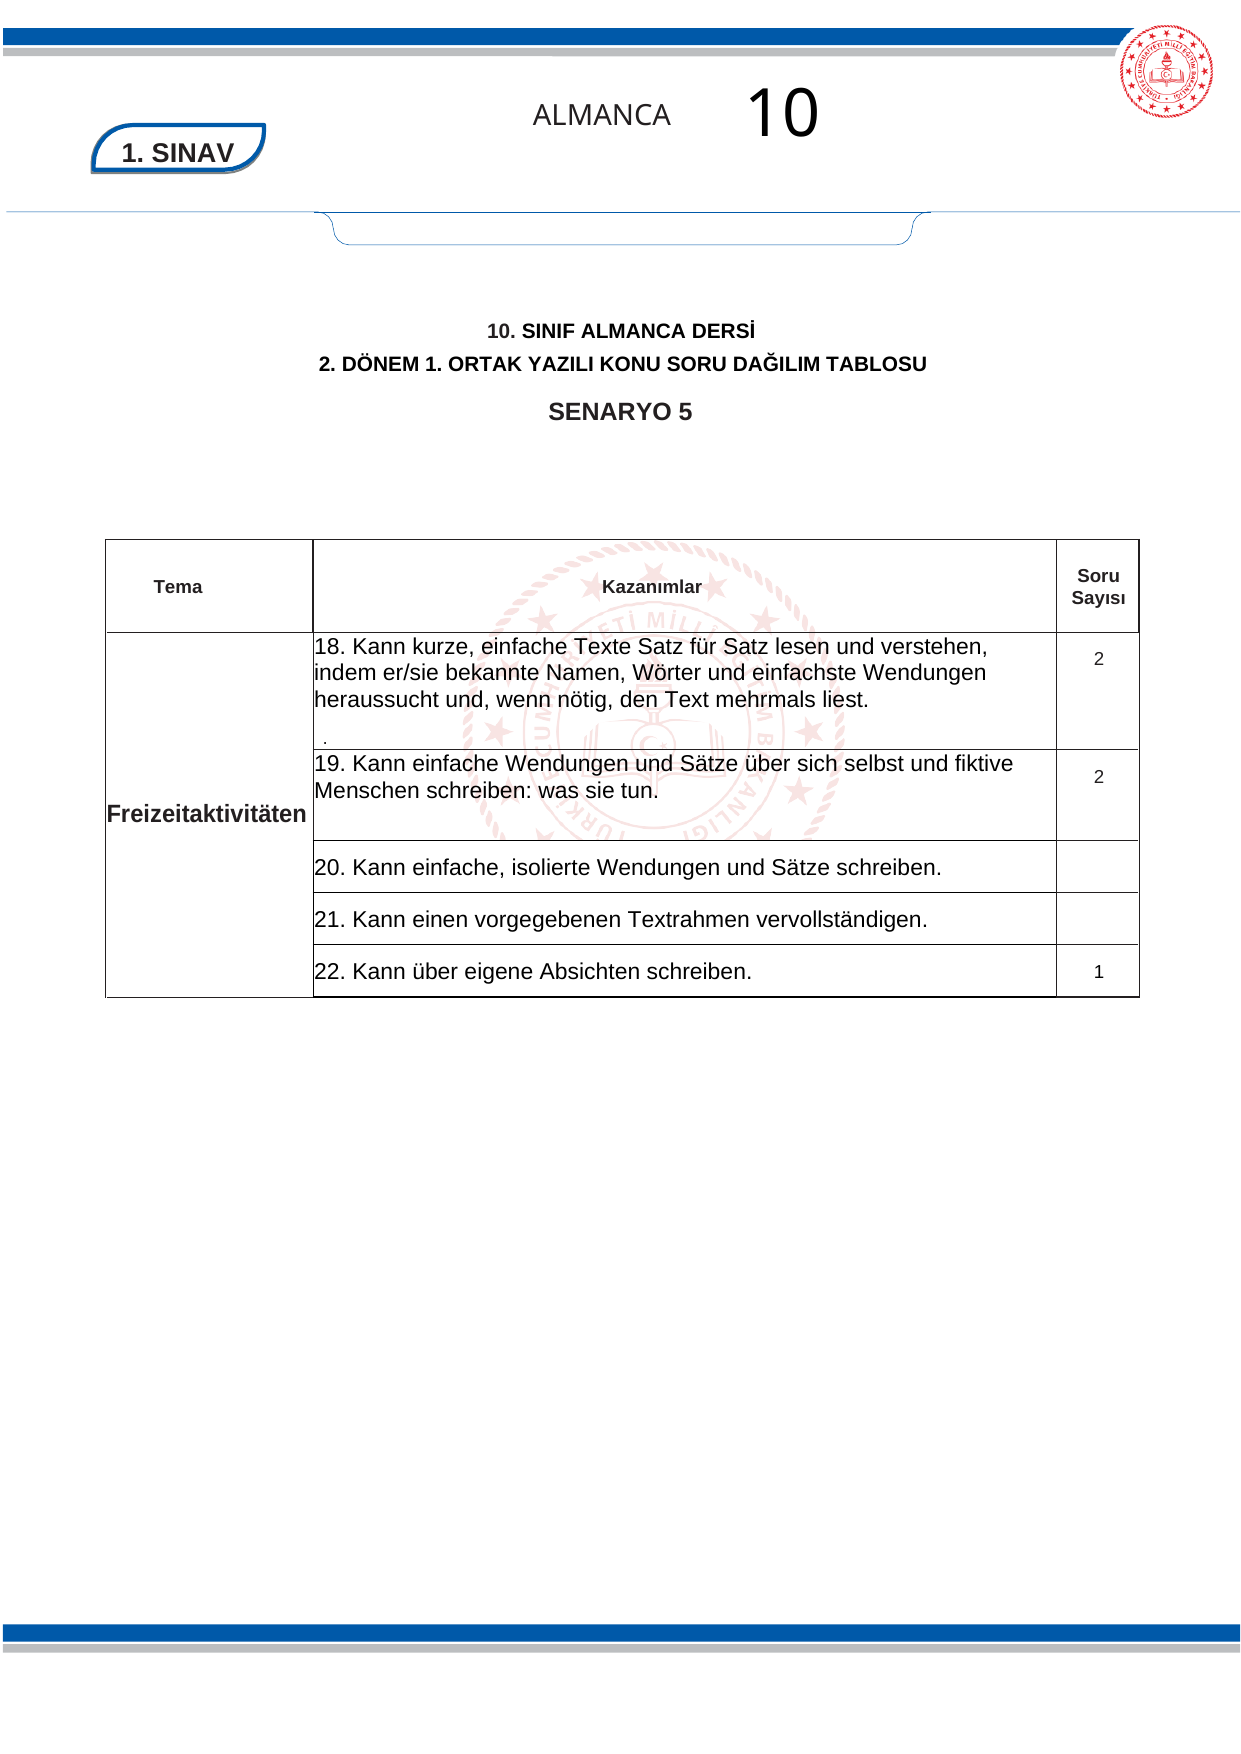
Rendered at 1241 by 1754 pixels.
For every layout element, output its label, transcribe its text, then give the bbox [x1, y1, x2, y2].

table_cell 20. Kann einfache, isolierte Wendungen und Sätze schreiben. [314, 841, 1056, 892]
table_header Kazanımlar [314, 540, 1056, 632]
table_cell 18. Kann kurze, einfache Texte Satz für Satz lesen und verstehen, indem er/sie bekannte Namen, Wörter und einfachste Wendungen heraussucht und, wenn nötig, den Text mehrmals liest. . [314, 633, 1056, 749]
table_header Tema [106, 540, 312, 632]
table_cell 1 [1057, 944, 1139, 996]
table_cell 2 [1057, 749, 1139, 840]
table_cell 22. Kann über eigene Absichten schreiben. [314, 945, 1056, 996]
table_cell 2 [1057, 633, 1139, 749]
table_cell 19. Kann einfache Wendungen und Sätze über sich selbst und fiktive Menschen schreiben: was sie tun. [314, 750, 1056, 840]
text SENARYO 5 [311, 397, 929, 426]
table_header Soru Sayısı [1057, 540, 1138, 632]
table_cell [1057, 892, 1139, 944]
text 10. SINIF ALMANCA DERSİ [92, 318, 1151, 342]
table_cell 21. Kann einen vorgegebenen Textrahmen vervollständigen. [314, 893, 1056, 944]
table_cell Freizeitaktivitäten [106, 633, 313, 996]
picture [1112, 18, 1220, 125]
table_cell [1057, 840, 1139, 892]
text 2. DÖNEM 1. ORTAK YAZILI KONU SORU DAĞILIM TABLOSU [314, 352, 932, 376]
